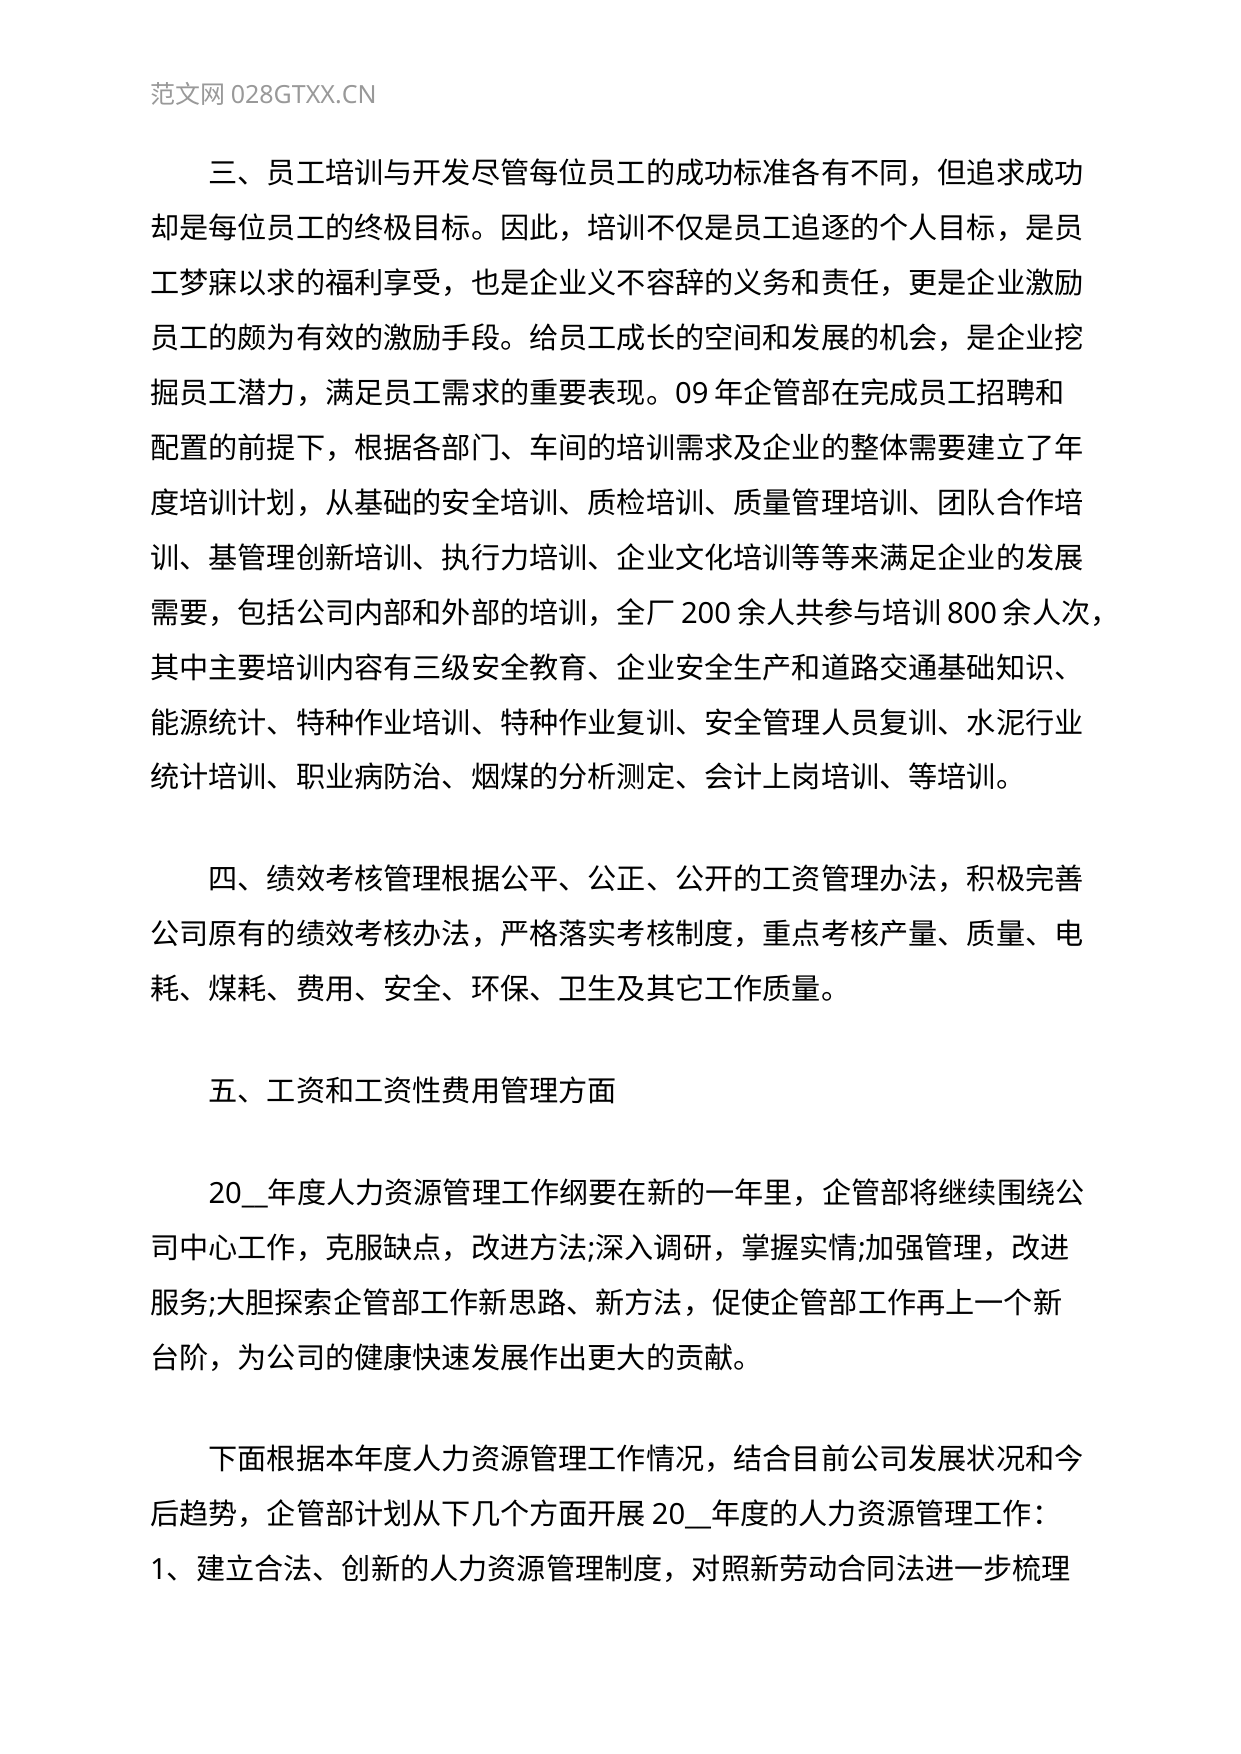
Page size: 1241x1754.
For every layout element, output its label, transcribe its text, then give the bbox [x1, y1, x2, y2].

text 五、工资和工资性费用管理方面 [150, 1067, 1090, 1110]
text 20__年度人力资源管理工作纲要在新的一年里，企管部将继续围绕公司中心工作，克服缺点，改进方法;深入调研，掌握实情;加强管理，改进服务;大胆探索企管部工作新思路、新方法，促使企管部工作再上一个新台阶，为公司的健康快速发展作出更大的贡献。 [150, 1169, 1090, 1376]
text 四、绩效考核管理根据公平、公正、公开的工资管理办法，积极完善公司原有的绩效考核办法，严格落实考核制度，重点考核产量、质量、电耗、煤耗、费用、安全、环保、卫生及其它工作质量。 [150, 856, 1090, 1008]
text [150, 1436, 1090, 1588]
text 三、员工培训与开发尽管每位员工的成功标准各有不同，但追求成功却是每位员工的终极目标。因此，培训不仅是员工追逐的个人目标，是员工梦寐以求的福利享受，也是企业义不容辞的义务和责任，更是企业激励员工的颇为有效的激励手段。给员工成长的空间和发展的机会，是企业挖掘员工潜力，满足员工需求的重要表现。09年企管部在完成员工招聘和配置的前提下，根据各部门、车间的培训需求及企业的整体需要建立了年度培训计划，从基础的安全培训、质检培训、质量管理培训、团队合作培训、基管理创新培训、执行力培训、企业文化培训等等来满足企业的发展需要，包括公司内部和外部的培训，全厂200余人共参与培训800余人次，其中主要培训内容有三级安全教育、企业安全生产和道路交通基础知识、能源统计、特种作业培训、特种作业复训、安全管理人员复训、水泥行业统计培训、职业病防治、烟煤的分析测定、会计上岗培训、等培训。 [150, 150, 1090, 796]
